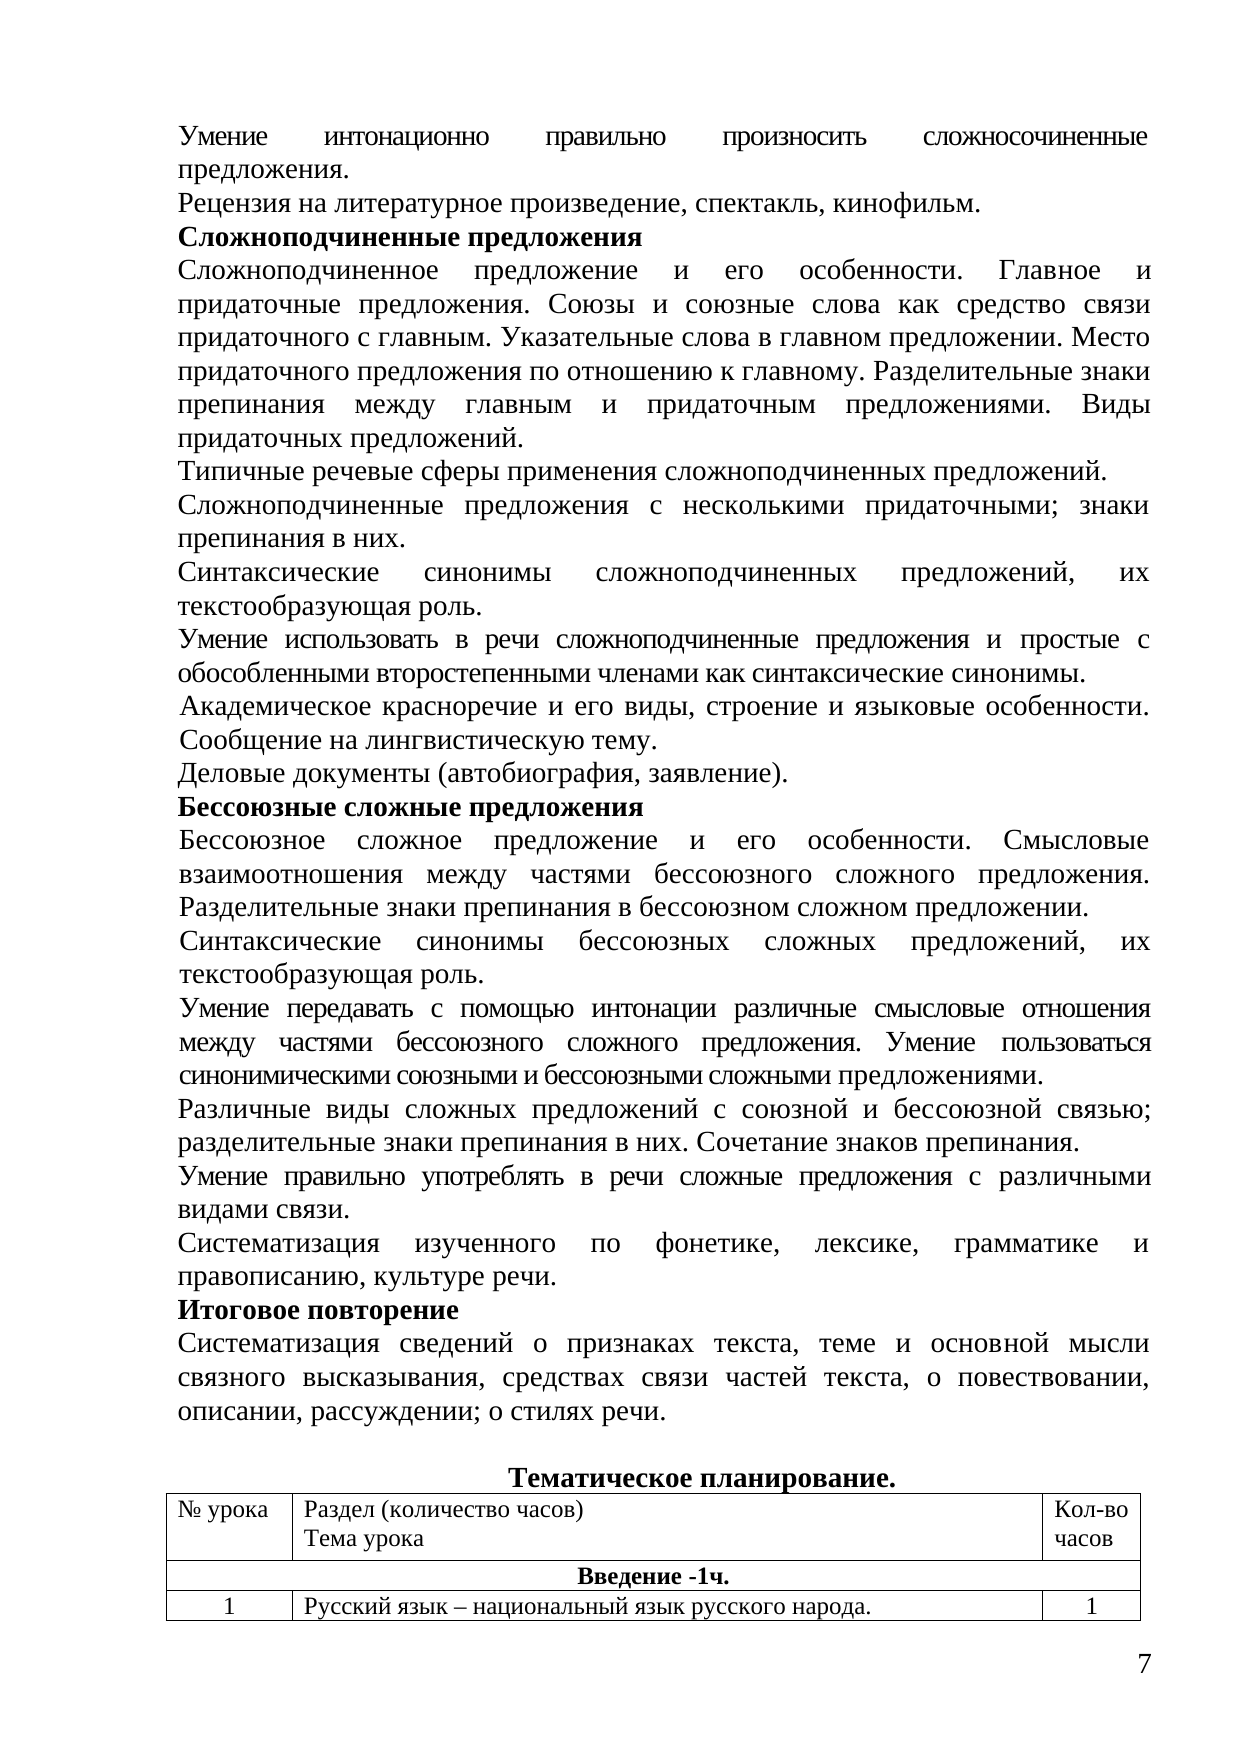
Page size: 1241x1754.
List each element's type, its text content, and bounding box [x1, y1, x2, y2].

table_cell Русский язык – национальный язык русского народа. [293, 1591, 1042, 1620]
table_cell Введение -1ч. [167, 1561, 1140, 1590]
text Синтаксические синонимы сложноподчиненных предложений, их текстообразующая роль. [177, 554, 1150, 621]
text Систематизация изученного по фонетике, лексике, грамматике и правописанию, культуре речи. [177, 1225, 1150, 1292]
text Академическое красноречие и его виды, строение и языковые особенности. Сообщение на лингвистическую тему. [179, 688, 1150, 755]
table_header Раздел (количество часов) Тема урока [293, 1494, 1042, 1560]
table_header Кол-во часов [1043, 1494, 1140, 1560]
text Сложноподчиненное предложение и его особенности. Главное и придаточные предложения. Союзы и союзные слова как средство связи придаточного с главным. Указательные слова в главном предложении. Место придаточного предложения по отношению к главному. Разделительные знаки препинания между главным и придаточным предложениями. Виды придаточных предложений. [177, 252, 1152, 453]
table_header № урока [167, 1494, 292, 1560]
text Синтаксические синонимы бессоюзных сложных предложений, их текстообразующая роль. [179, 923, 1151, 990]
text Итоговое повторение [177, 1292, 1150, 1326]
text Типичные речевые сферы применения сложноподчиненных предложений. [177, 453, 1150, 487]
text Бессоюзное сложное предложение и его особенности. Смысловые взаимоотношения между частями бессоюзного сложного предложения. Разделительные знаки препинания в бессоюзном сложном предложении. [179, 822, 1150, 923]
text Деловые документы (автобиография, заявление). [177, 755, 1152, 789]
list Тематическое планирование. [252, 1460, 1152, 1493]
text Сложноподчиненные предложения [177, 219, 1152, 252]
text Сложноподчиненные предложения с несколькими придаточными; знаки препинания в них. [177, 487, 1149, 554]
text Систематизация сведений о признаках текста, теме и основной мысли связного высказывания, средствах связи частей текста, о повествовании, описании, рассуждении; о стилях речи. [177, 1326, 1150, 1426]
text Бессоюзные сложные предложения [177, 789, 1152, 822]
text Умение правильно употреблять в речи сложные предложения с различными видами связи. [177, 1158, 1152, 1225]
text Умение передавать с помощью интонации различные смысловые отношения между частями бессоюзного сложного предложения. Умение пользоваться синонимическими союзными и бессоюзными сложными предложениями. [179, 990, 1152, 1091]
text Рецензия на литературное произведение, спектакль, кинофильм. [177, 185, 1148, 219]
text Умение интонационно правильно произносить сложносочиненные предложения. [178, 118, 1149, 185]
text Различные виды сложных предложений с союзной и бессоюзной связью; разделительные знаки препинания в них. Сочетание знаков препинания. [177, 1091, 1152, 1158]
table_cell 1 [1043, 1591, 1140, 1620]
table_cell 1 [167, 1591, 292, 1620]
text Умение использовать в речи сложноподчиненные предложения и простые с обособленными второстепенными членами как синтаксические синонимы. [177, 621, 1150, 688]
